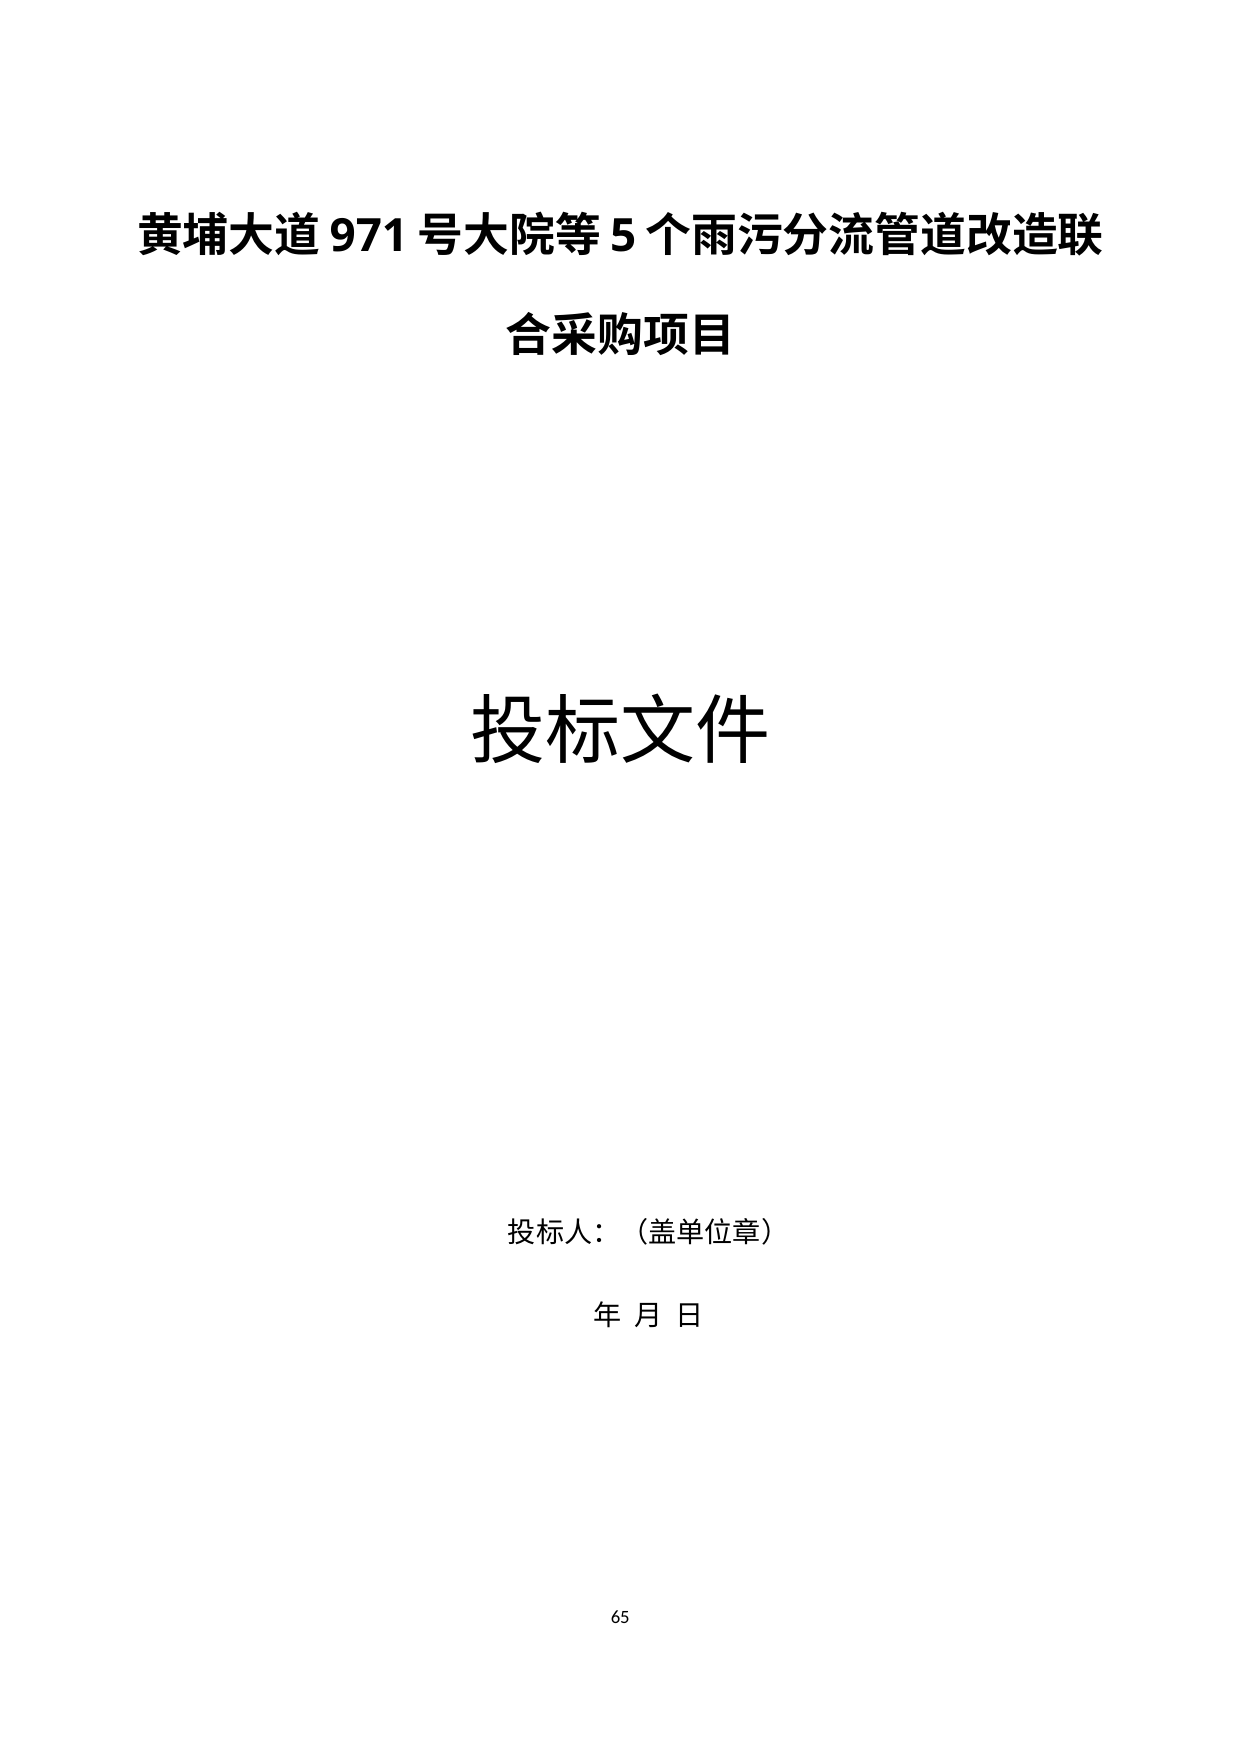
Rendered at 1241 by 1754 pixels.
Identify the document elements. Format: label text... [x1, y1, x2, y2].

text 投标文件 [130, 671, 1110, 779]
text 黄埔大道971号大院等5个雨污分流管道改造联合采购项目 [130, 198, 1110, 364]
text 投标人：（盖单位章） [130, 1209, 1110, 1250]
text 年 月 日 [130, 1292, 1110, 1334]
